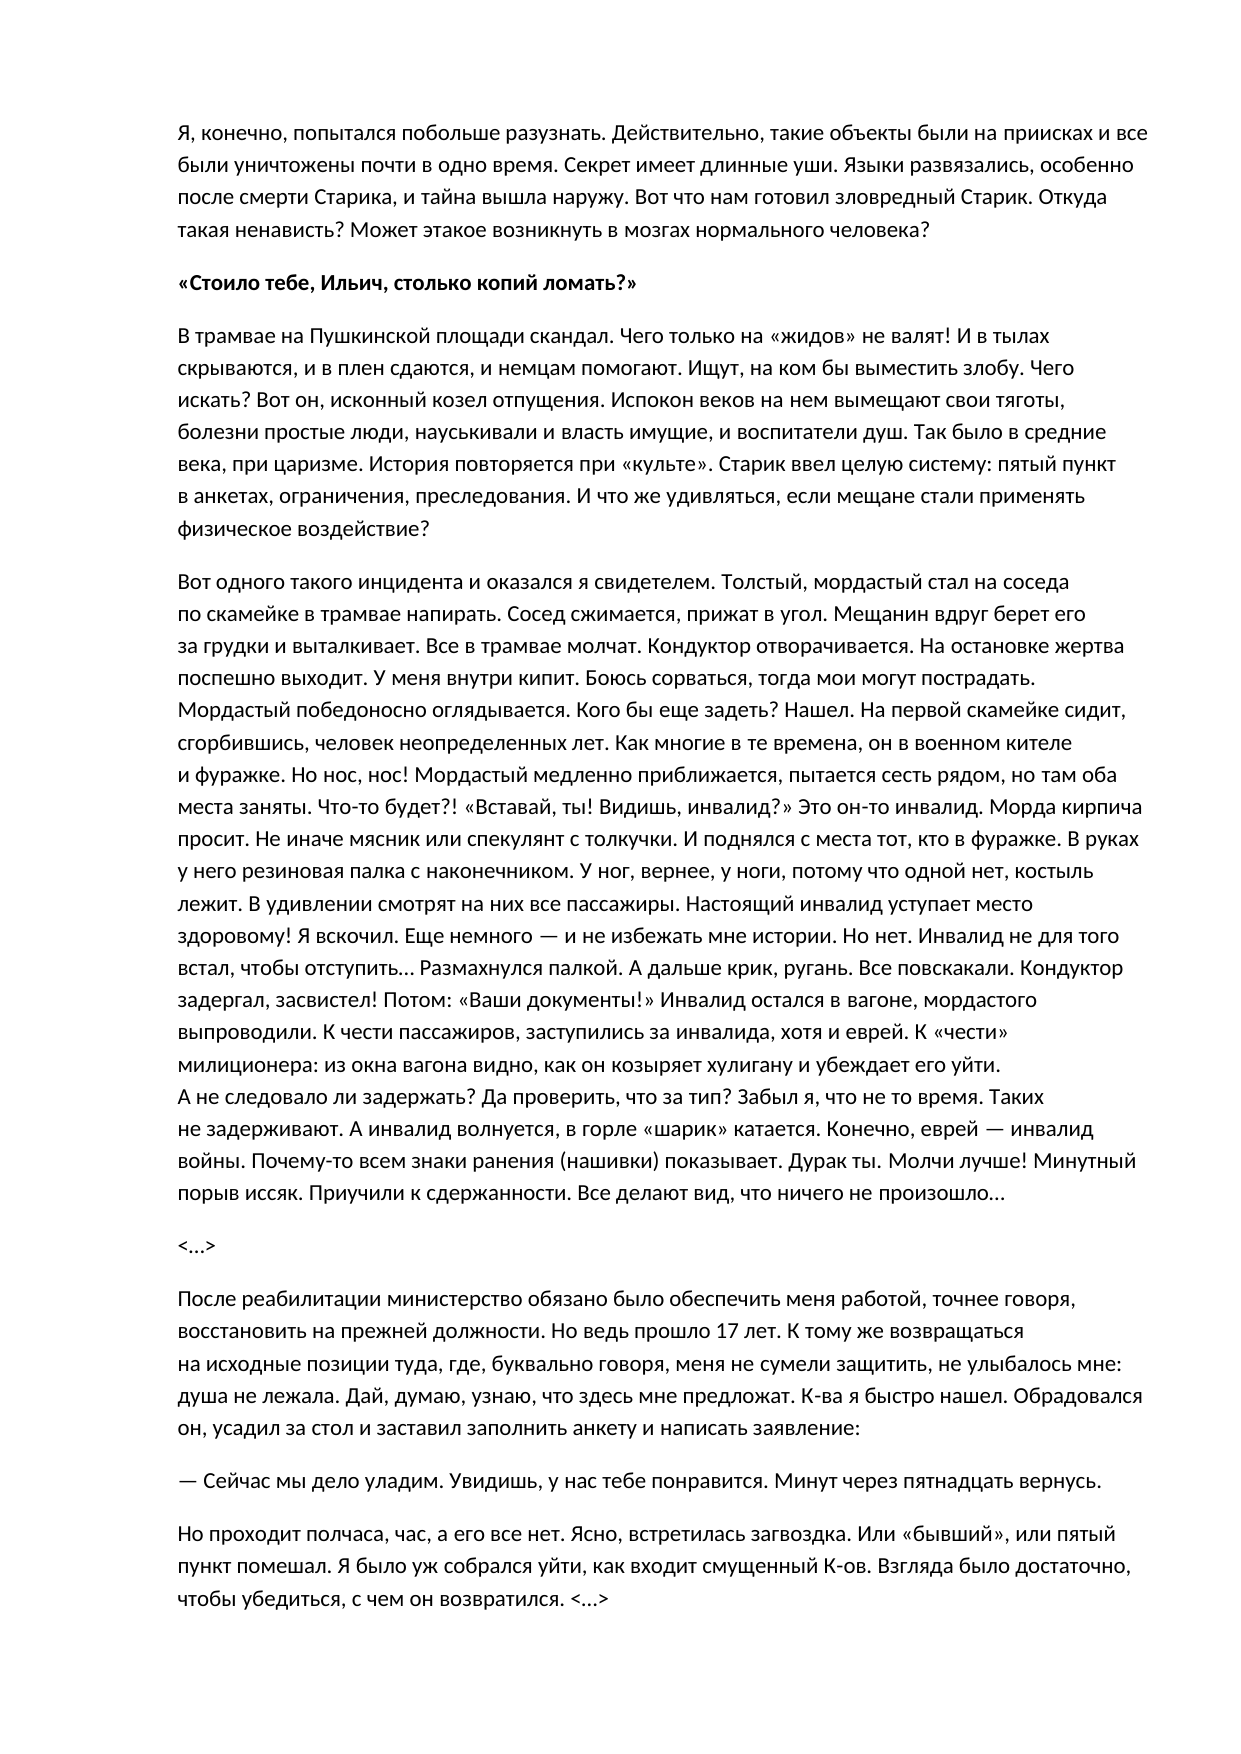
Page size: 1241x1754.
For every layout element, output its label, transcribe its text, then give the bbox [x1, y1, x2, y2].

text В трамвае на Пушкинской площади скандал. Чего только на «жидов» не валят! И в тылах скрываются, и в плен сдаются, и немцам помогают. Ищут, на ком бы выместить злобу. Чего искать? Вот он, исконный козел отпущения. Испокон веков на нем вымещают свои тяготы, болезни простые люди, науськивали и власть имущие, и воспитатели душ. Так было в средние века, при царизме. История повторяется при «культе». Старик ввел целую систему: пятый пункт в анкетах, ограничения, преследования. И что же удивляться, если мещане стали применять физическое воздействие? [177, 321, 1152, 542]
text «Стоило тебе, Ильич, столько копий ломать?» [177, 268, 1152, 296]
text — Сейчас мы дело уладим. Увидишь, у нас тебе понравится. Минут через пятнадцать вернусь. [177, 1466, 1152, 1494]
text После реабилитации министерство обязано было обеспечить меня работой, точнее говоря, восстановить на прежней должности. Но ведь прошло 17 лет. К тому же возвращаться на исходные позиции туда, где, буквально говоря, меня не сумели защитить, не улыбалось мне: душа не лежала. Дай, думаю, узнаю, что здесь мне предложат. К-ва я быстро нашел. Обрадовался он, усадил за стол и заставил заполнить анкету и написать заявление: [177, 1284, 1152, 1441]
text Но проходит полчаса, час, а его все нет. Ясно, встретилась загвоздка. Или «бывший», или пятый пункт помешал. Я было уж собрался уйти, как входит смущенный К-ов. Взгляда было достаточно, чтобы убедиться, с чем он возвратился. <…> [177, 1519, 1152, 1612]
text Я, конечно, попытался побольше разузнать. Действительно, такие объекты были на приисках и все были уничтожены почти в одно время. Секрет имеет длинные уши. Языки развязались, особенно после смерти Старика, и тайна вышла наружу. Вот что нам готовил зловредный Старик. Откуда такая ненависть? Может этакое возникнуть в мозгах нормального человека? [177, 118, 1152, 243]
text <…> [177, 1231, 1152, 1259]
text Вот одного такого инцидента и оказался я свидетелем. Толстый, мордастый стал на соседа по скамейке в трамвае напирать. Сосед сжимается, прижат в угол. Мещанин вдруг берет его за грудки и выталкивает. Все в трамвае молчат. Кондуктор отворачивается. На остановке жертва поспешно выходит. У меня внутри кипит. Боюсь сорваться, тогда мои могут пострадать. Мордастый победоносно оглядывается. Кого бы еще задеть? Нашел. На первой скамейке сидит, сгорбившись, человек неопределенных лет. Как многие в те времена, он в военном кителе и фуражке. Но нос, нос! Мордастый медленно приближается, пытается сесть рядом, но там оба места заняты. Что-то будет?! «Вставай, ты! Видишь, инвалид?» Это он-то инвалид. Морда кирпича просит. Не иначе мясник или спекулянт с толкучки. И поднялся с места тот, кто в фуражке. В руках у него резиновая палка с наконечником. У ног, вернее, у ноги, потому что одной нет, костыль лежит. В удивлении смотрят на них все пассажиры. Настоящий инвалид уступает место здоровому! Я вскочил. Еще немного — и не избежать мне истории. Но нет. Инвалид не для того встал, чтобы отступить… Размахнулся палкой. А дальше крик, ругань. Все повскакали. Кондуктор задергал, засвистел! Потом: «Ваши документы!» Инвалид остался в вагоне, мордастого выпроводили. К чести пассажиров, заступились за инвалида, хотя и еврей. К «чести» милиционера: из окна вагона видно, как он козыряет хулигану и убеждает его уйти. А не следовало ли задержать? Да проверить, что за тип? Забыл я, что не то время. Таких не задерживают. А инвалид волнуется, в горле «шарик» катается. Конечно, еврей — инвалид войны. Почему-то всем знаки ранения (нашивки) показывает. Дурак ты. Молчи лучше! Минутный порыв иссяк. Приучили к сдержанности. Все делают вид, что ничего не произошло… [177, 567, 1152, 1206]
